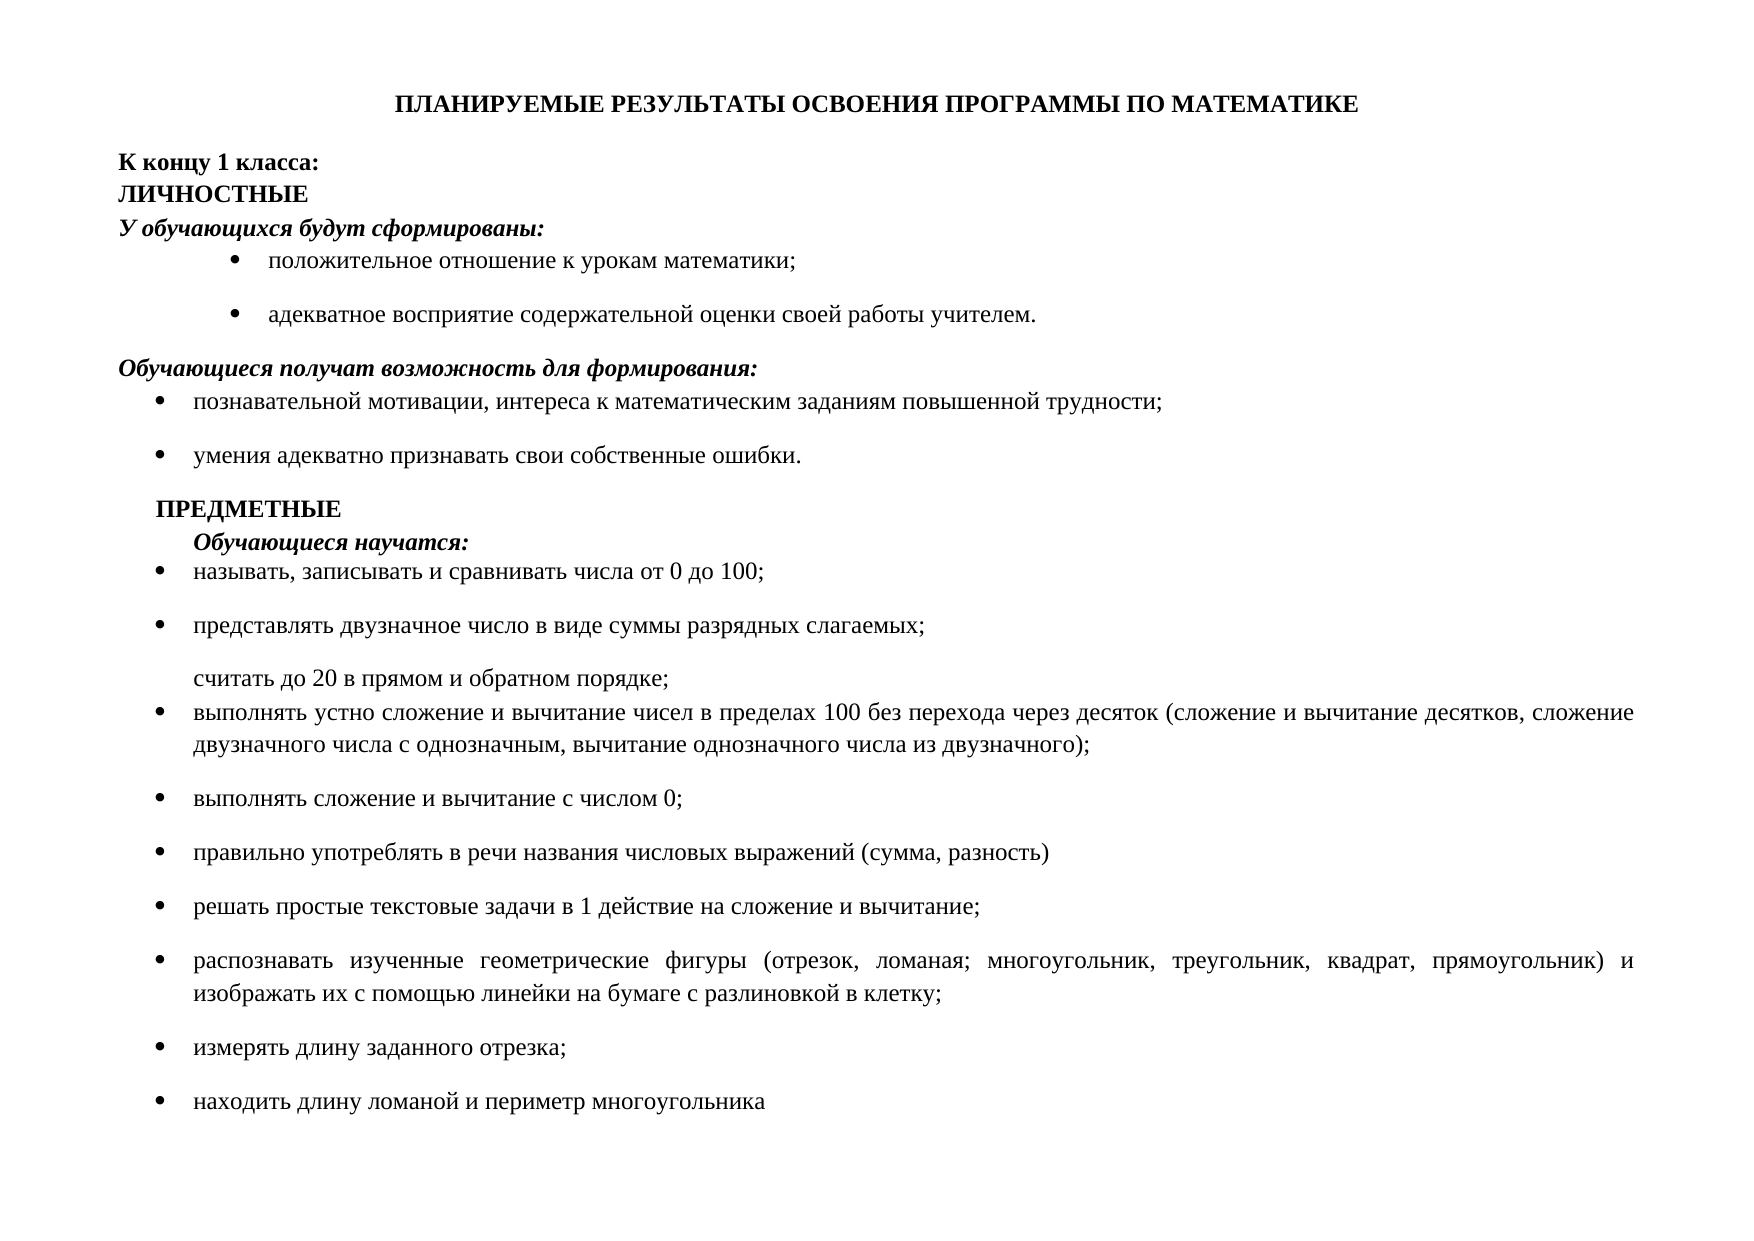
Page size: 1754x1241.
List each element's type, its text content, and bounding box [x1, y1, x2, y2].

list называть, записывать и сравнивать числа от 0 до 100; [156, 556, 1636, 584]
text К концу 1 класса: [118, 147, 1636, 175]
text У обучающихся будут сформированы: [118, 213, 1636, 241]
list выполнять устно сложение и вычитание чисел в пределах 100 без перехода через десяток (сложение и вычитание десятков, сложение двузначного числа с однозначным, вычитание однозначного числа из двузначного); [156, 697, 1636, 758]
text Обучающиеся получат возможность для формирования: [118, 353, 1636, 382]
list распознавать изученные геометрические фигуры (отрезок, ломаная; многоугольник, треугольник, квадрат, прямоугольник) и изображать их с помощью линейки на бумаге с разлиновкой в клетку; [156, 945, 1636, 1007]
list находить длину ломаной и периметр многоугольника [156, 1086, 1636, 1114]
text ЛИЧНОСТНЫЕ [118, 179, 1636, 208]
list представлять двузначное число в виде суммы разрядных слагаемых; [156, 610, 1636, 638]
list правильно употреблять в речи названия числовых выражений (сумма, разность) [156, 837, 1636, 866]
list познавательной мотивации, интереса к математическим заданиям повышенной трудности; [156, 386, 1636, 415]
list измерять длину заданного отрезка; [156, 1032, 1636, 1061]
text считать до 20 в прямом и обратном порядке; [118, 663, 1636, 692]
list выполнять сложение и вычитание с числом 0; [156, 783, 1636, 812]
list адекватное восприятие содержательной оценки своей работы учителем. [231, 299, 1636, 328]
list положительное отношение к урокам математики; [231, 246, 1636, 274]
list решать простые текстовые задачи в 1 действие на сложение и вычитание; [156, 891, 1636, 920]
text Обучающиеся научатся: [193, 527, 1636, 556]
list умения адекватно признавать свои собственные ошибки. [156, 440, 1636, 469]
text ПЛАНИРУЕМЫЕ РЕЗУЛЬТАТЫ ОСВОЕНИЯ ПРОГРАММЫ ПО МАТЕМАТИКЕ [118, 89, 1636, 117]
text ПРЕДМЕТНЫЕ [156, 494, 1636, 523]
